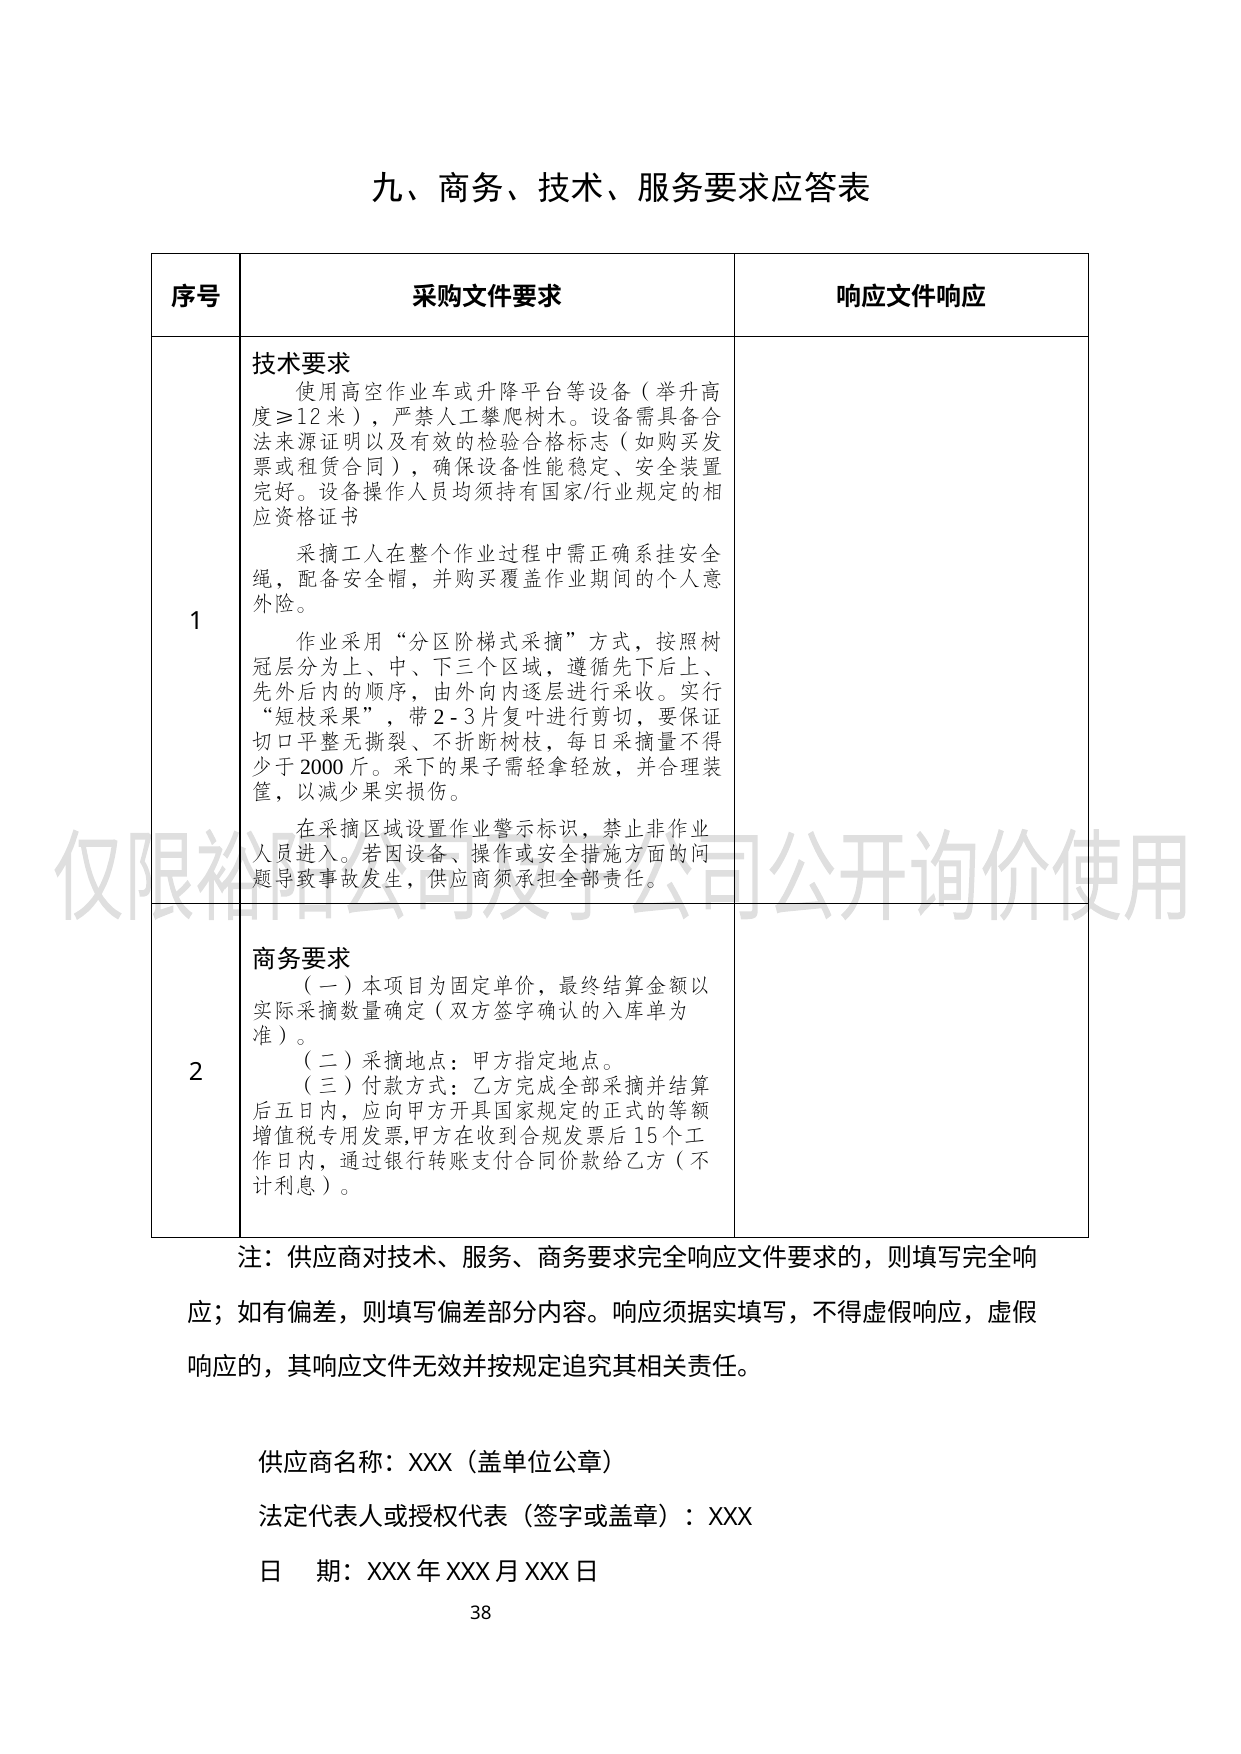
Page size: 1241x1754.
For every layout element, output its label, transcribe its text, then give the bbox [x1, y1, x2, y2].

table_header 采购文件要求 [241, 254, 734, 336]
text 九、商务、技术、服务要求应答表 [187, 166, 1053, 204]
text 法定代表人或授权代表（签字或盖章）：XXX [258, 1497, 1053, 1533]
table_cell 1 [152, 337, 239, 903]
table_cell 技术要求 使用高空作业车或升降平台等设备（举升高度≥12米），严禁人工攀爬树木。设备需具备合法来源证明以及有效的检验合格标志（如购买发票或租赁合同），确保设备性能稳定、安全装置完好。设备操作人员均须持有国家/行业规定的相应资格证书 采摘工人在整个作业过程中需正确系挂安全绳，配备安全帽，并购买覆盖作业期间的个人意外险。 作业采用“分区阶梯式采摘”方式，按照树冠层分为上、中、下三个区域，遵循先下后上、先外后内的顺序，由外向内逐层进行采收。实行“短枝采果”，带2 - 3片复叶进行剪切，要保证切口平整无撕裂、不折断树枝，每日采摘量不得少于2000斤。采下的果子需轻拿轻放，并合理装筐，以减少果实损伤。 在采摘区域设置作业警示标识，禁止非作业人员进入。若因设备、操作或安全措施方面的问题导致事故发生，供应商须承担全部责任。 [241, 337, 734, 903]
text 日 期：XXX年XXX月XXX日 [258, 1551, 1053, 1587]
table_cell 商务要求 （一）本项目为固定单价，最终结算金额以实际采摘数量确定（双方签字确认的入库单为准）。 （二）采摘地点：甲方指定地点。 （三）付款方式：乙方完成全部采摘并结算后五日内，应向甲方开具国家规定的正式的等额增值税专用发票,甲方在收到合规发票后15个工作日内，通过银行转账支付合同价款给乙方（不计利息）。 [241, 904, 734, 1237]
text 注：供应商对技术、服务、商务要求完全响应文件要求的，则填写完全响应；如有偏差，则填写偏差部分内容。响应须据实填写，不得虚假响应，虚假响应的，其响应文件无效并按规定追究其相关责任。 [187, 1238, 1053, 1383]
table_cell 2 [152, 904, 239, 1237]
table_cell [735, 904, 1088, 1237]
table_header 响应文件响应 [735, 254, 1088, 336]
table_cell [735, 337, 1088, 903]
table_header 序号 [152, 254, 239, 336]
text 供应商名称：XXX（盖单位公章） [258, 1442, 1053, 1479]
